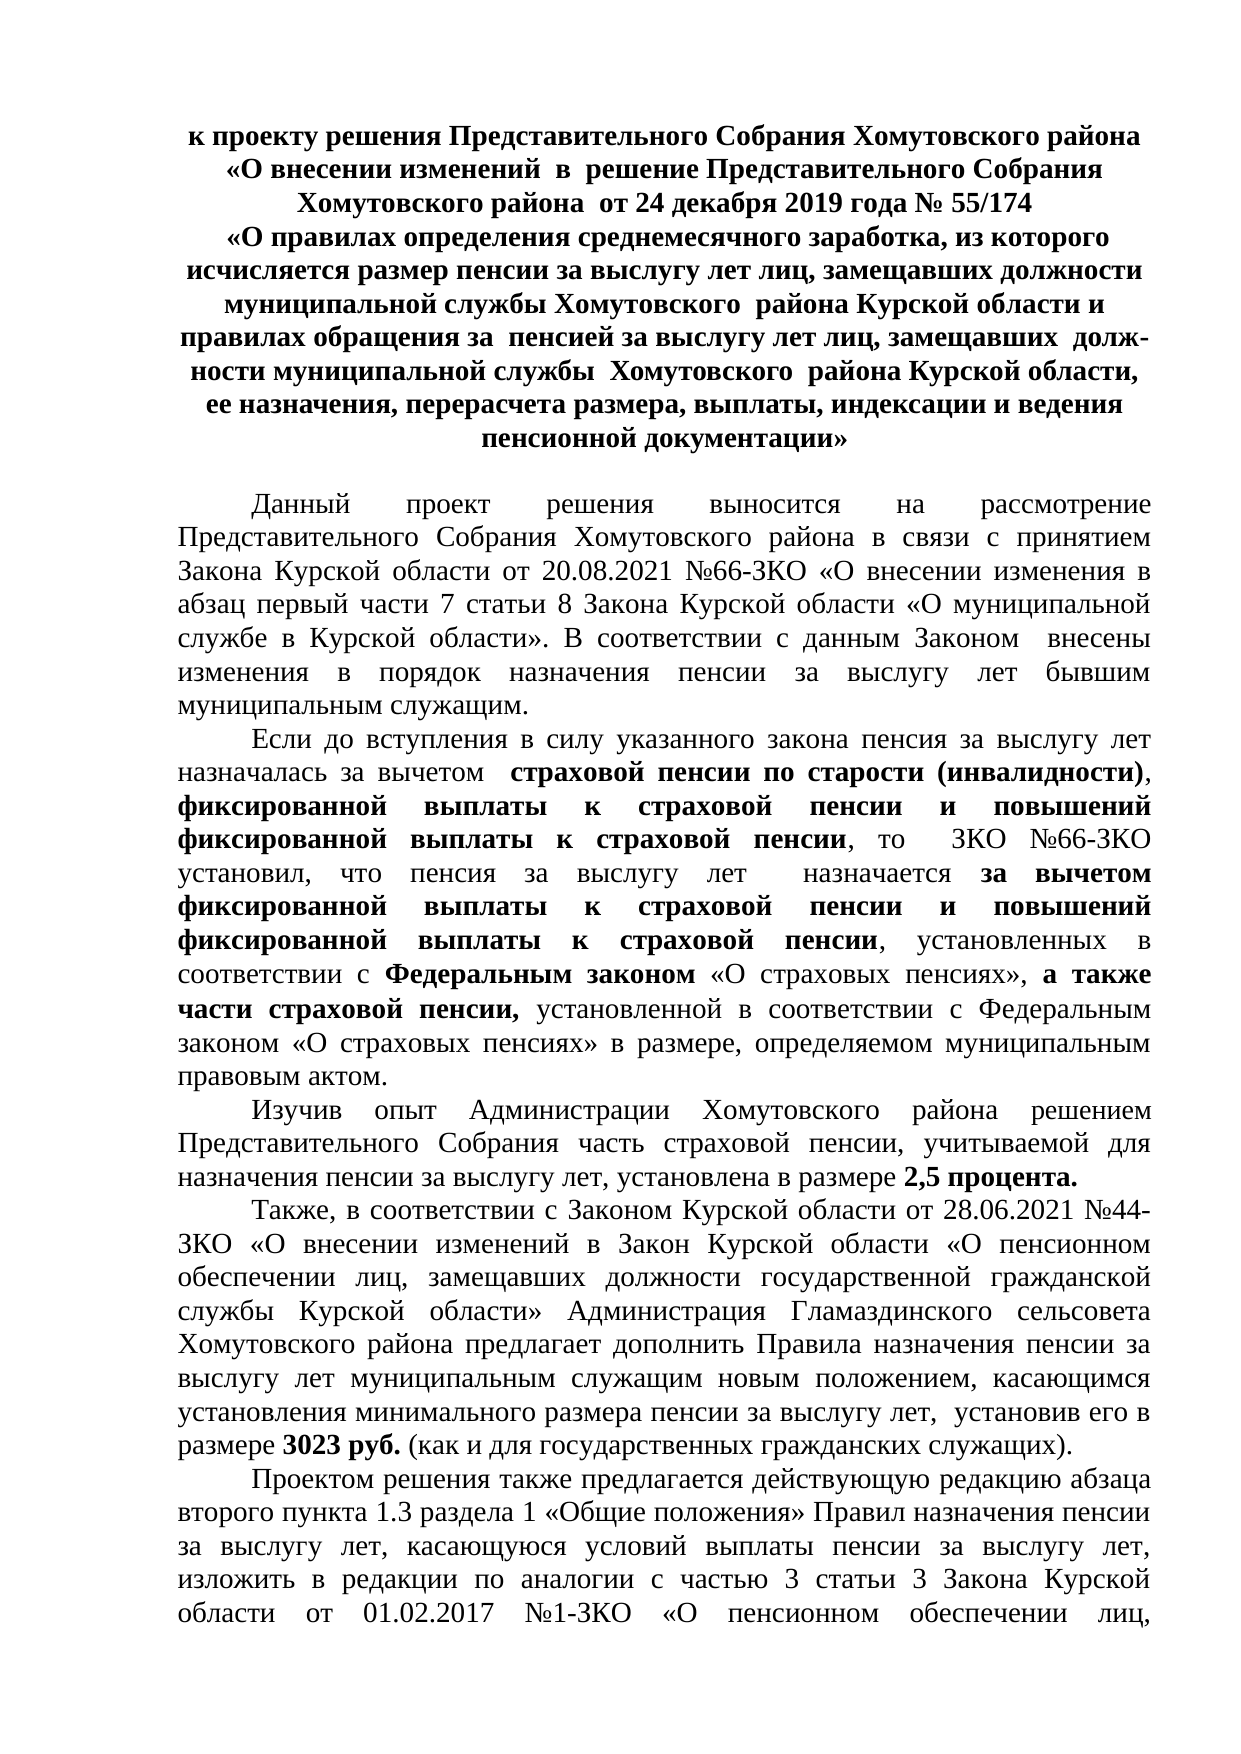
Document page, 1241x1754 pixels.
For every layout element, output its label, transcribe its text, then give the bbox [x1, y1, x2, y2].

text Также, в соответствии с Законом Курской области от 28.06.2021 №44-ЗКО «О внесении изменений в Закон Курской области «О пенсионном обеспечении лиц, замещавших должности государственной гражданской службы Курской области» Администрация Гламаздинского сельсовета Хомутовского района предлагает дополнить Правила назначения пенсии за выслугу лет муниципальным служащим новым положением, касающимся установления минимального размера пенсии за выслугу лет, установив его в размере 3023 руб. (как и для государственных гражданских служащих). [177, 1192, 1152, 1461]
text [177, 1461, 1152, 1628]
text Данный проект решения выносится на рассмотрение Представительного Собрания Хомутовского района в связи с принятием Закона Курской области от 20.08.2021 №66-ЗКО «О внесении изменения в абзац первый части 7 статьи 8 Закона Курской области «О муниципальной службе в Курской области». В соответствии с данным Законом внесены изменения в порядок назначения пенсии за выслугу лет бывшим муниципальным служащим. [177, 486, 1152, 721]
text «О внесении изменений в решение Представительного Собрания Хомутовского района от 24 декабря 2019 года № 55/174 [177, 152, 1152, 219]
text «О правилах определения среднемесячного заработка, из которого исчисляется размер пенсии за выслугу лет лиц, замещавших должности муниципальной службы Хомутовского района Курской области и правилах обращения за пенсией за выслугу лет лиц, замещавших должности муниципальной службы Хомутовского района Курской области, ее назначения, перерасчета размера, выплаты, индексации и ведения пенсионной документации» [177, 219, 1152, 453]
text Изучив опыт Администрации Хомутовского района решением Представительного Собрания часть страховой пенсии, учитываемой для назначения пенсии за выслугу лет, установлена в размере 2,5 процента. [177, 1092, 1152, 1192]
text к проекту решения Представительного Собрания Хомутовского района [177, 118, 1152, 152]
text Если до вступления в силу указанного закона пенсия за выслугу лет назначалась за вычетом страховой пенсии по старости (инвалидности), фиксированной выплаты к страховой пенсии и повышений фиксированной выплаты к страховой пенсии, то ЗКО №66-ЗКО установил, что пенсия за выслугу лет назначается за вычетом фиксированной выплаты к страховой пенсии и повышений фиксированной выплаты к страховой пенсии, установленных в соответствии с Федеральным законом «О страховых пенсиях», а также части страховой пенсии, установленной в соответствии с Федеральным законом «О страховых пенсиях» в размере, определяемом муниципальным правовым актом. [177, 721, 1152, 1092]
